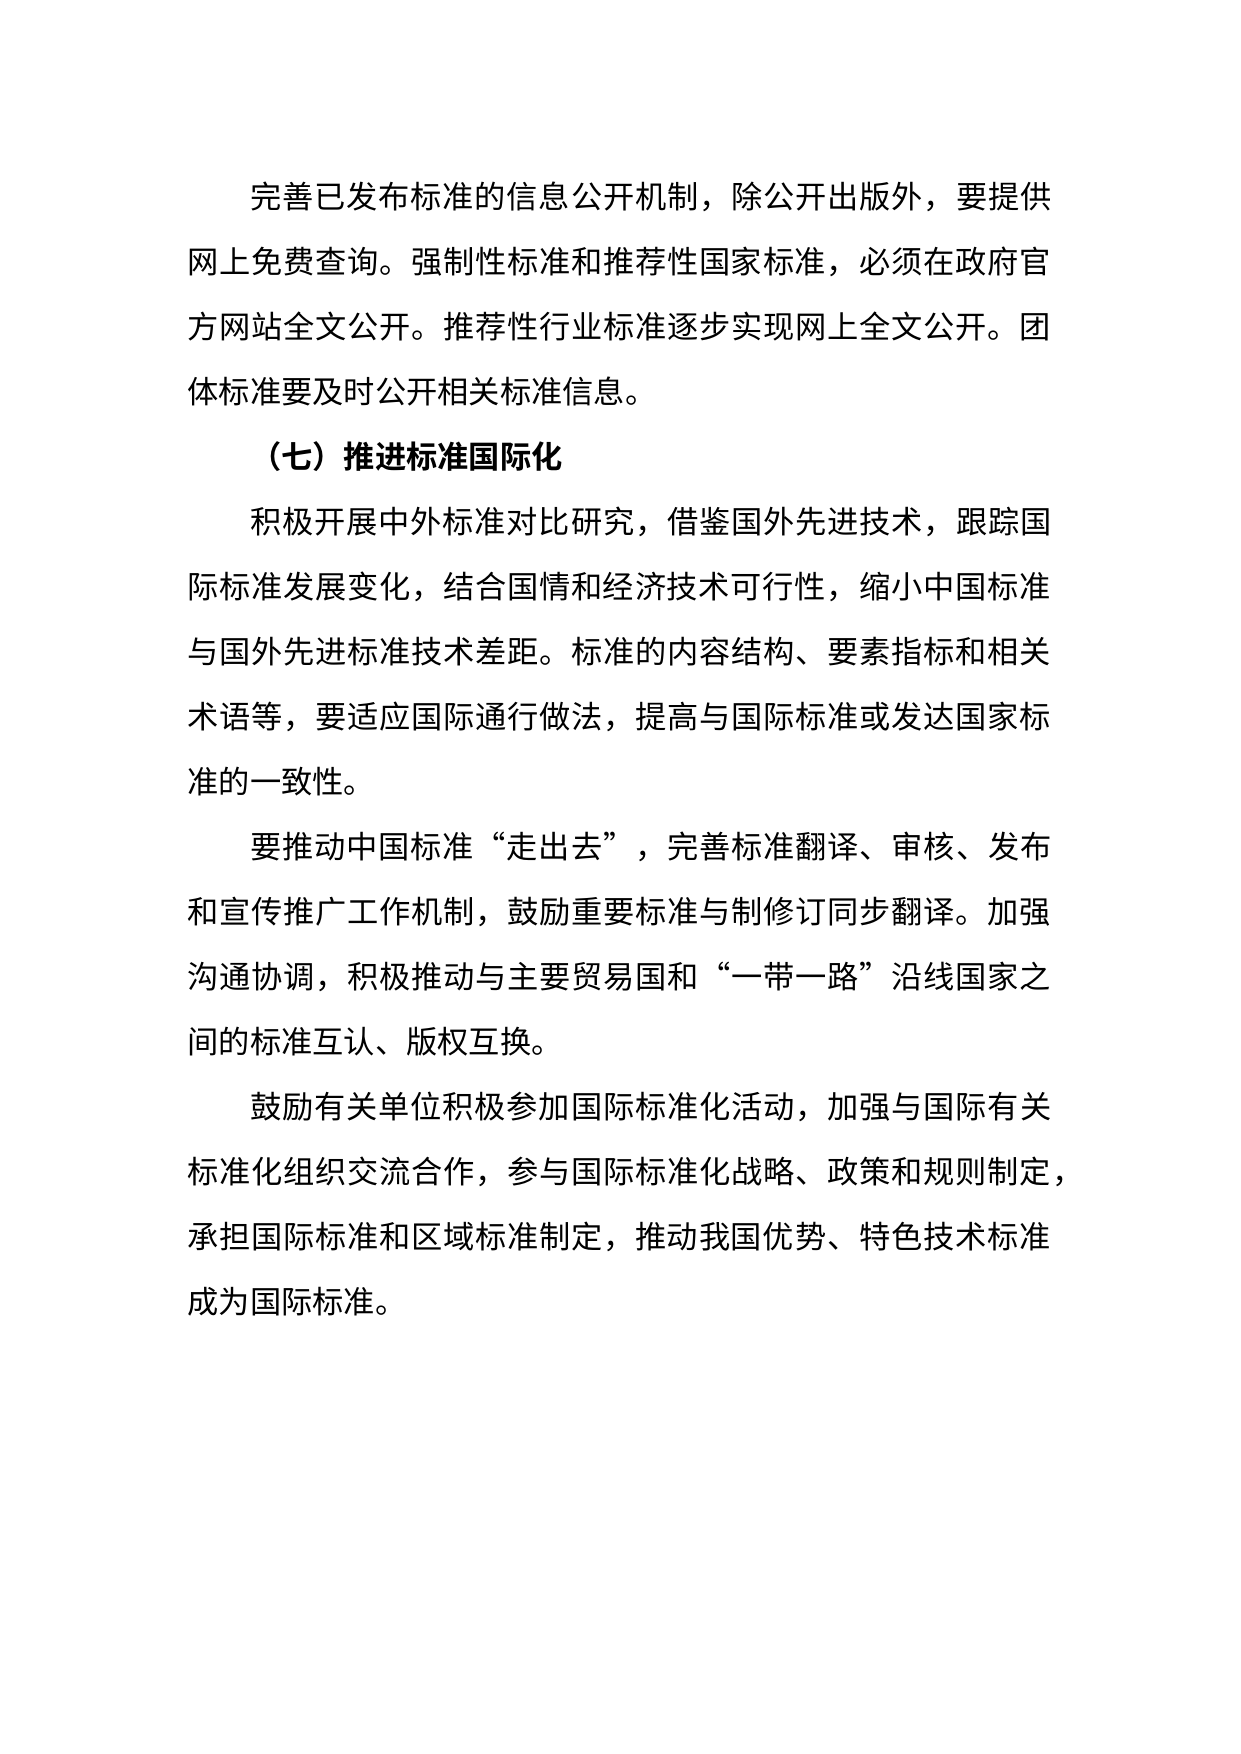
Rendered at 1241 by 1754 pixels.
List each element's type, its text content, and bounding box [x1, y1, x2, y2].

text 要推动中国标准“走出去”，完善标准翻译、审核、发布和宣传推广工作机制，鼓励重要标准与制修订同步翻译。加强沟通协调，积极推动与主要贸易国和“一带一路”沿线国家之间的标准互认、版权互换。 [187, 812, 1053, 1072]
text 鼓励有关单位积极参加国际标准化活动，加强与国际有关标准化组织交流合作，参与国际标准化战略、政策和规则制定，承担国际标准和区域标准制定，推动我国优势、特色技术标准成为国际标准。 [187, 1072, 1053, 1332]
text 完善已发布标准的信息公开机制，除公开出版外，要提供网上免费查询。强制性标准和推荐性国家标准，必须在政府官方网站全文公开。推荐性行业标准逐步实现网上全文公开。团体标准要及时公开相关标准信息。 [187, 162, 1053, 422]
text （七）推进标准国际化 [187, 422, 1053, 487]
text 积极开展中外标准对比研究，借鉴国外先进技术，跟踪国际标准发展变化，结合国情和经济技术可行性，缩小中国标准与国外先进标准技术差距。标准的内容结构、要素指标和相关术语等，要适应国际通行做法，提高与国际标准或发达国家标准的一致性。 [187, 487, 1053, 812]
